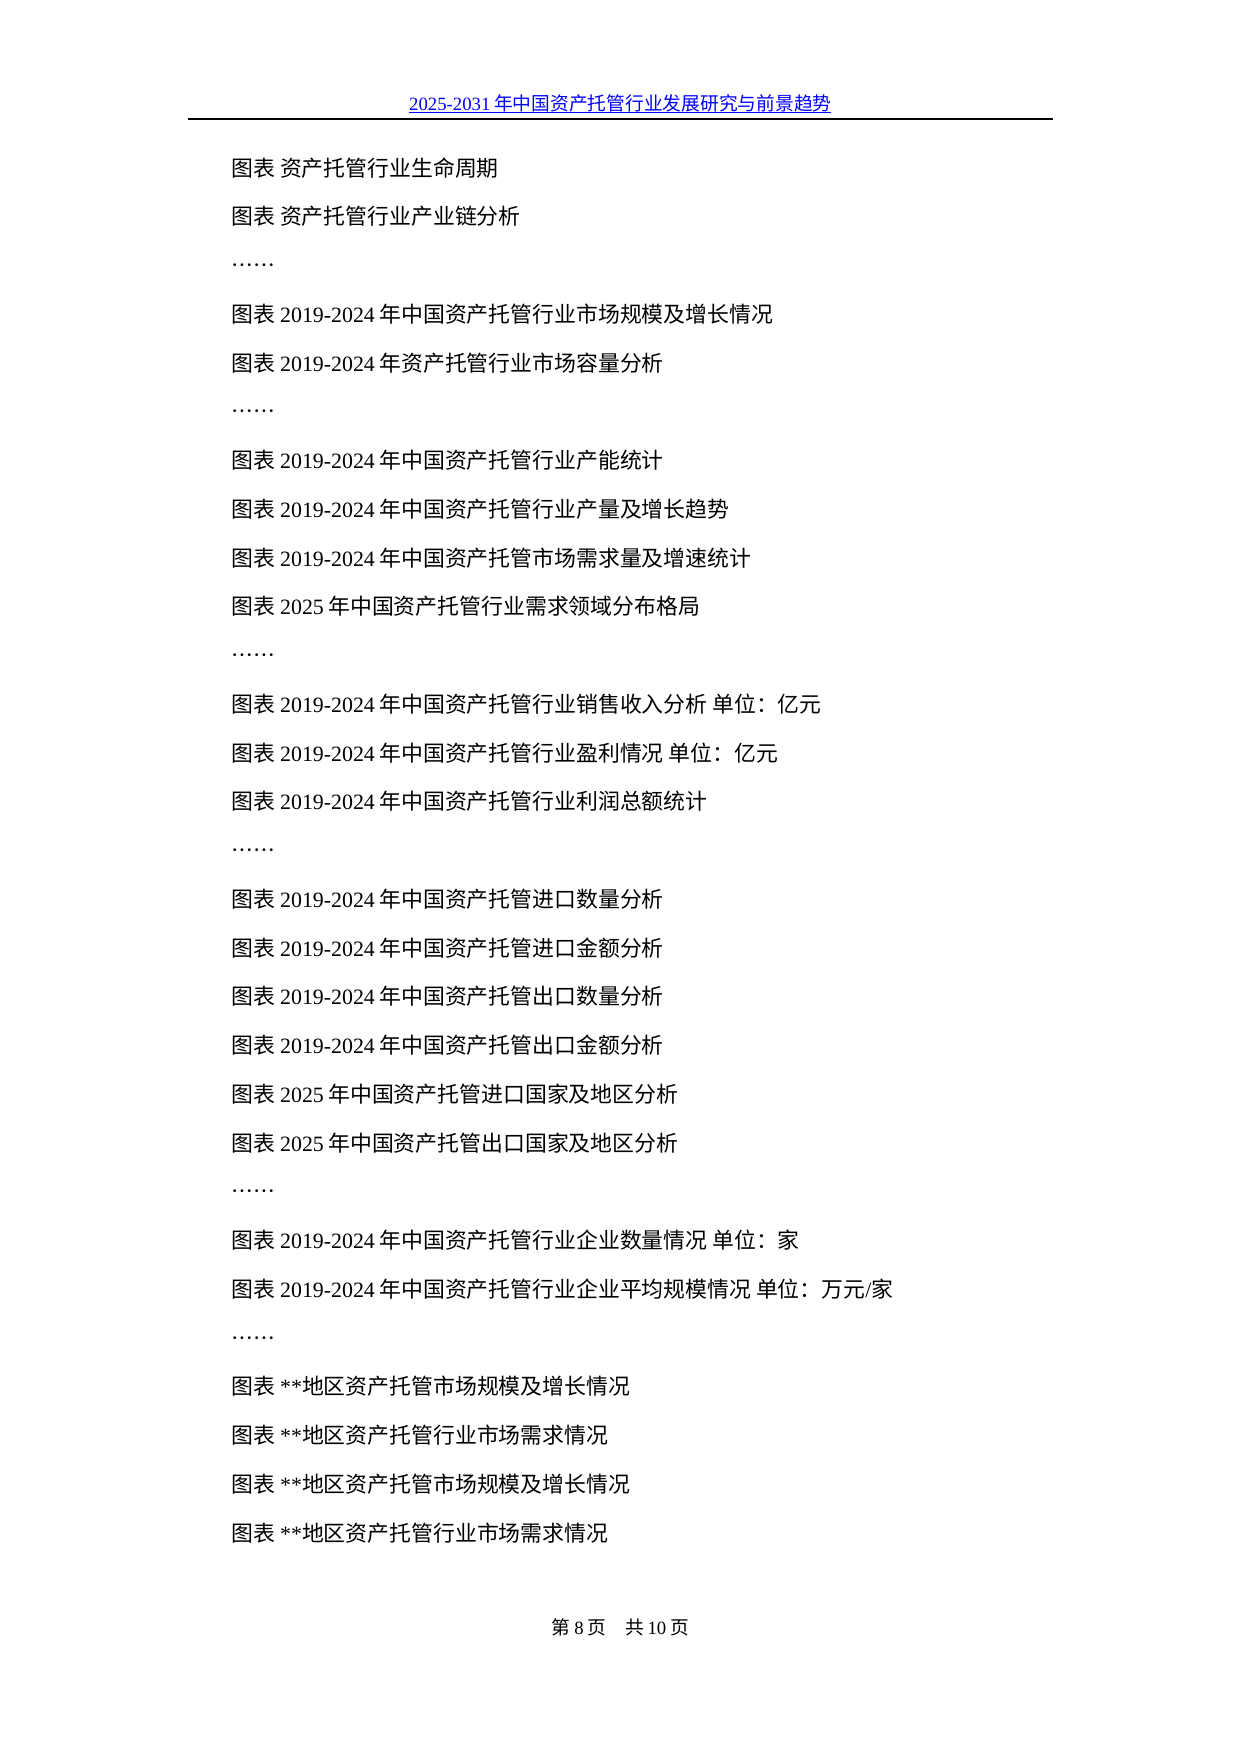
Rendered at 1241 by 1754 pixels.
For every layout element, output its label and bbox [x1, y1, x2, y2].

text [187, 150, 1053, 1548]
